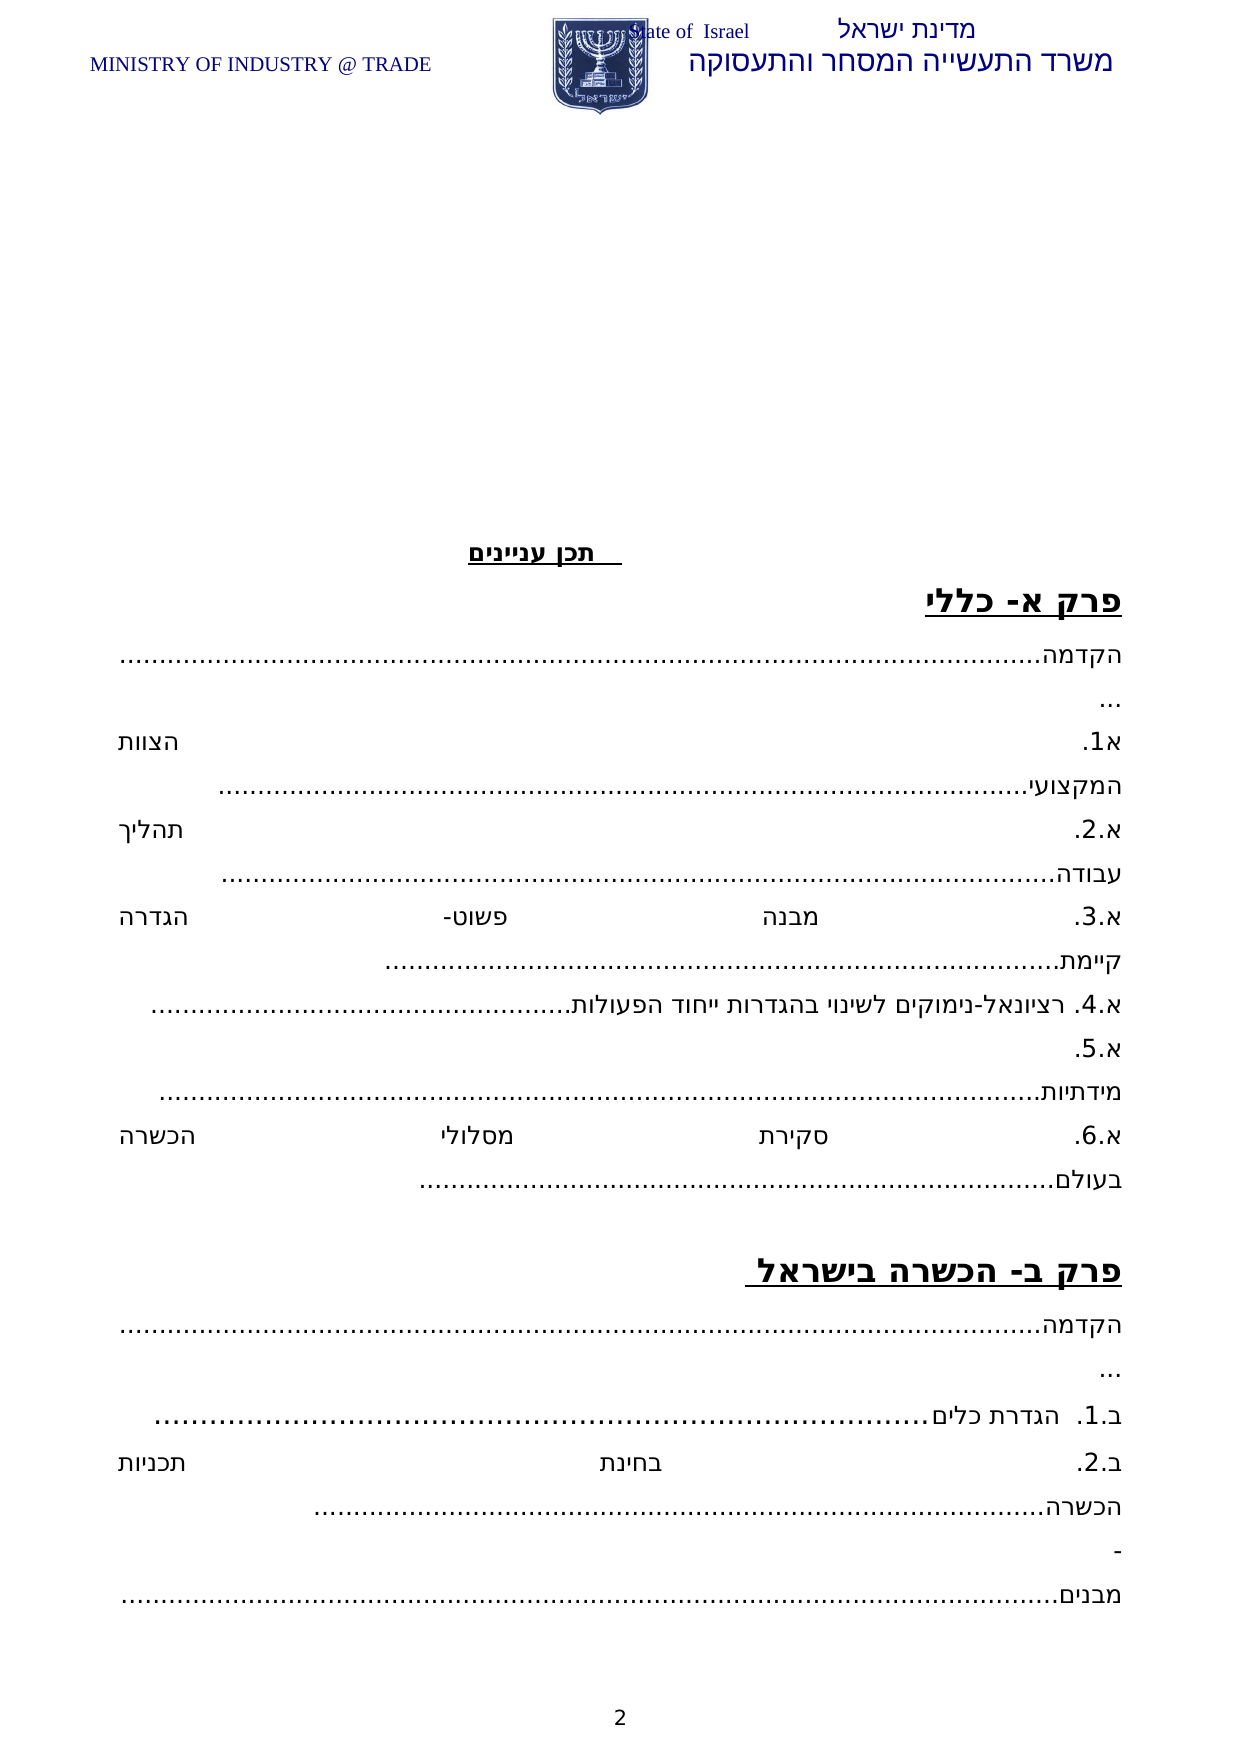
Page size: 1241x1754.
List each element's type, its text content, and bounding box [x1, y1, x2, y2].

text ב.2. בחינת תכניות הכשרה............................................................................................ [118, 1449, 1122, 1522]
text א.6. סקירת מסלולי הכשרה בעולם................................................................................ [118, 1121, 1122, 1194]
text פרק א- כללי [118, 582, 1122, 621]
text הקדמה....................................................................................................................... [118, 640, 1122, 713]
text א1. הצוות המקצועי...................................................................................................... [118, 728, 1122, 801]
text פרק ב- הכשרה בישראל [118, 1252, 1122, 1291]
text א.5. מידתיות............................................................................................................... [118, 1034, 1122, 1107]
text ב.1. הגדרת כלים.................................................................................... [133, 1398, 1122, 1432]
text א.4. רציונאל-נימוקים לשינוי בהגדרות ייחוד הפעולות..................................................... [118, 990, 1122, 1019]
text - מבנים...................................................................................................................... [118, 1536, 1122, 1609]
text הקדמה....................................................................................................................... [118, 1310, 1122, 1383]
text א.3. מבנה פשוט- הגדרה קיימת..................................................................................... [118, 903, 1122, 976]
text תכן עניינים [118, 538, 1122, 567]
picture [542, 15, 655, 119]
text א.2. תהליך עבודה......................................................................................................... [118, 815, 1122, 888]
